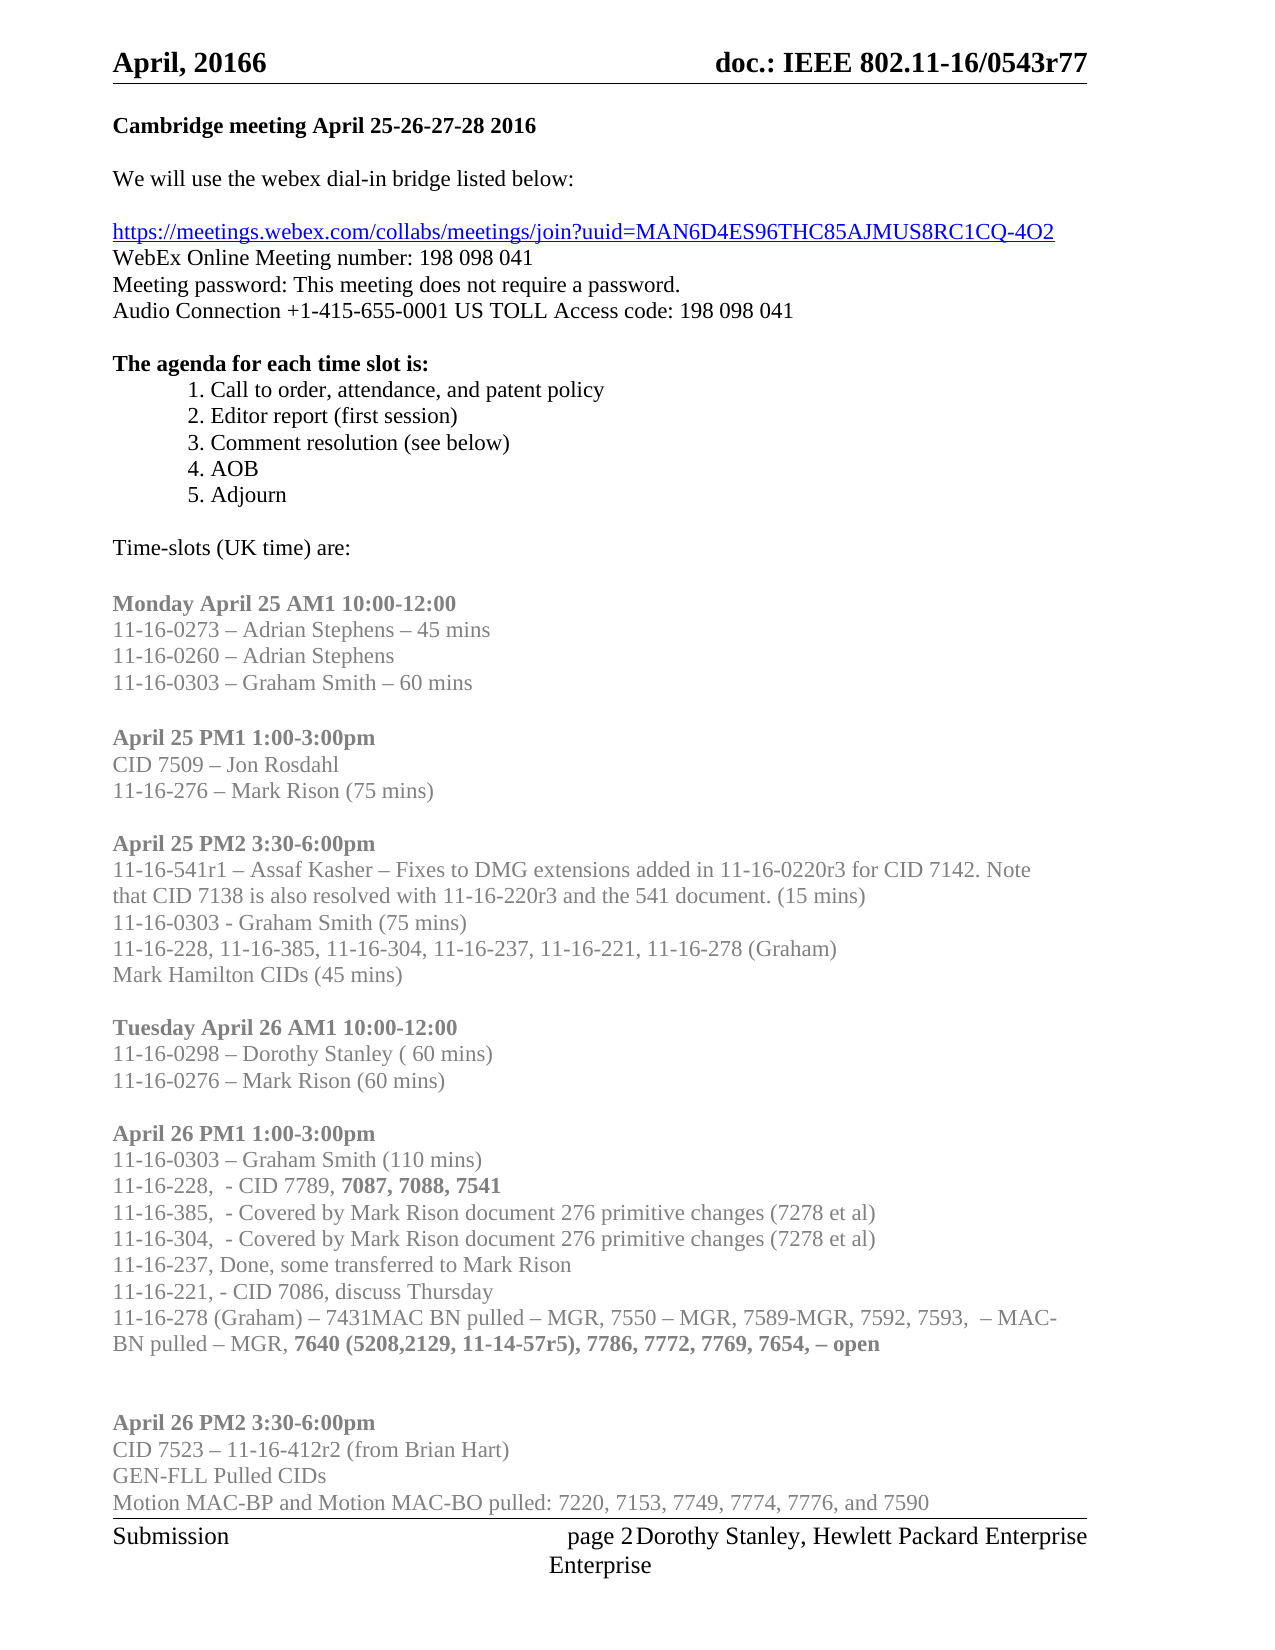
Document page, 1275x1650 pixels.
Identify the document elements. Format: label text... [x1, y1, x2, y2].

text Time-slots (UK time) are: [112, 534, 1087, 561]
text Monday April 25 AM1 10:00-12:00 11-16-0273 – Adrian Stephens – 45 mins 11-16-0260 – Adrian Stephens 11-16-0303 – Graham Smith – 60 mins [112, 590, 1087, 695]
text The agenda for each time slot is: [112, 350, 1087, 376]
text Audio Connection +1-415-655-0001 US TOLL Access code: 198 098 041 [112, 297, 1087, 350]
text 4. AOB [187, 455, 1087, 481]
text 3. Comment resolution (see below) [187, 429, 1087, 455]
text We will use the webex dial-in bridge listed below: [112, 165, 1087, 192]
text Cambridge meeting April 25-26-27-28 2016 [112, 112, 1087, 139]
text 5. Adjourn [187, 481, 1087, 508]
text Meeting password: This meeting does not require a password. [112, 271, 1087, 297]
text 2. Editor report (first session) [187, 402, 1087, 429]
text 1. Call to order, attendance, and patent policy [187, 376, 1087, 402]
text https://meetings.webex.com/collabs/meetings/join?uuid=MAN6D4ES96THC85AJMUS8RC1CQ-4O2 WebEx Online Meeting number: 198 098 041 [112, 192, 1087, 271]
